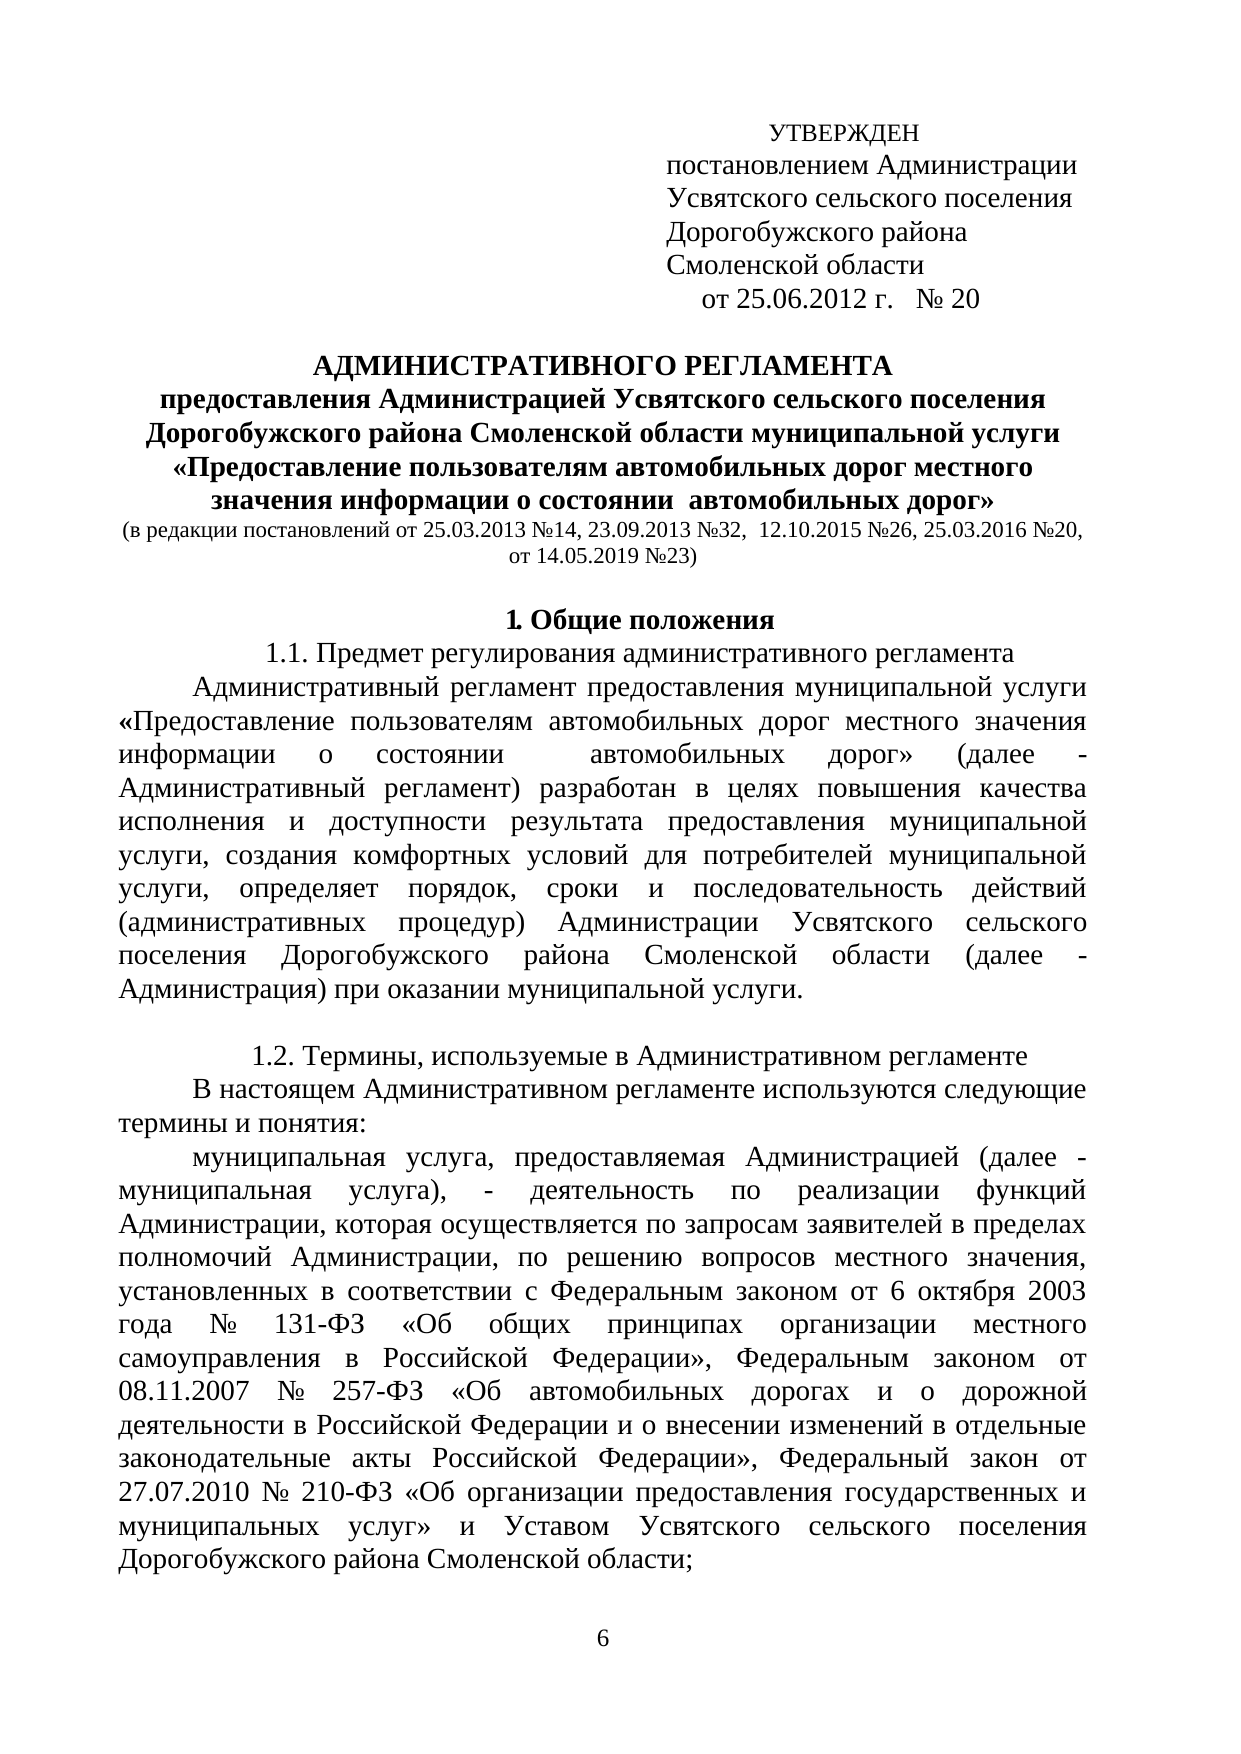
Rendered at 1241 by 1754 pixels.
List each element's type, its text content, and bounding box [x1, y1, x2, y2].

text УТВЕРЖДЕН [118, 118, 1087, 147]
text постановлением Администрации [118, 147, 1087, 180]
text 1.1. Предмет регулирования административного регламента [118, 636, 1087, 669]
text муниципальная услуга, предоставляемая Администрацией (далее - муниципальная услуга), - деятельность по реализации функций Администрации, которая осуществляется по запросам заявителей в пределах полномочий Администрации, по решению вопросов местного значения, установленных в соответствии с Федеральным законом от 6 октября 2003 года № 131-ФЗ «Об общих принципах организации местного самоуправления в Российской Федерации», Федеральным законом от 08.11.2007 № 257-ФЗ «Об автомобильных дорогах и о дорожной деятельности в Российской Федерации и о внесении изменений в отдельные законодательные акты Российской Федерации», Федеральный закон от 27.07.2010 № 210-ФЗ «Об организации предоставления государственных и муниципальных услуг» и Уставом Усвятского сельского поселения Дорогобужского района Смоленской области; [118, 1139, 1087, 1575]
text Дорогобужского района Смоленской области муниципальной услуги [118, 415, 1087, 449]
text «Предоставление пользователям автомобильных дорог местного значения информации о состоянии автомобильных дорог» [118, 449, 1087, 516]
text предоставления Администрацией Усвятского сельского поселения [118, 382, 1087, 415]
text (в редакции постановлений от 25.03.2013 №14, 23.09.2013 №32, 12.10.2015 №26, 25.03.2016 №20, от 14.05.2019 №23) [118, 516, 1087, 568]
text Административный регламент предоставления муниципальной услуги «Предоставление пользователям автомобильных дорог местного значения информации о состоянии автомобильных дорог» (далее - Административный регламент) разработан в целях повышения качества исполнения и доступности результата предоставления муниципальной услуги, создания комфортных условий для потребителей муниципальной услуги, определяет порядок, сроки и последовательность действий (административных процедур) Администрации Усвятского сельского поселения Дорогобужского района Смоленской области (далее - Администрация) при оказании муниципальной услуги. [118, 669, 1087, 1004]
text от 25.06.2012 г. № 20 [118, 281, 1087, 314]
text 1.2. Термины, используемые в Административном регламенте [118, 1038, 1087, 1072]
text Смоленской области [118, 247, 1087, 281]
text 1. Общие положения [118, 602, 1087, 636]
text В настоящем Административном регламенте используются следующие термины и понятия: [118, 1072, 1087, 1139]
text АДМИНИСТРАТИВНОГО РЕГЛАМЕНТА [118, 348, 1087, 382]
text Усвятского сельского поселения [118, 180, 1087, 214]
text Дорогобужского района [118, 214, 1087, 247]
